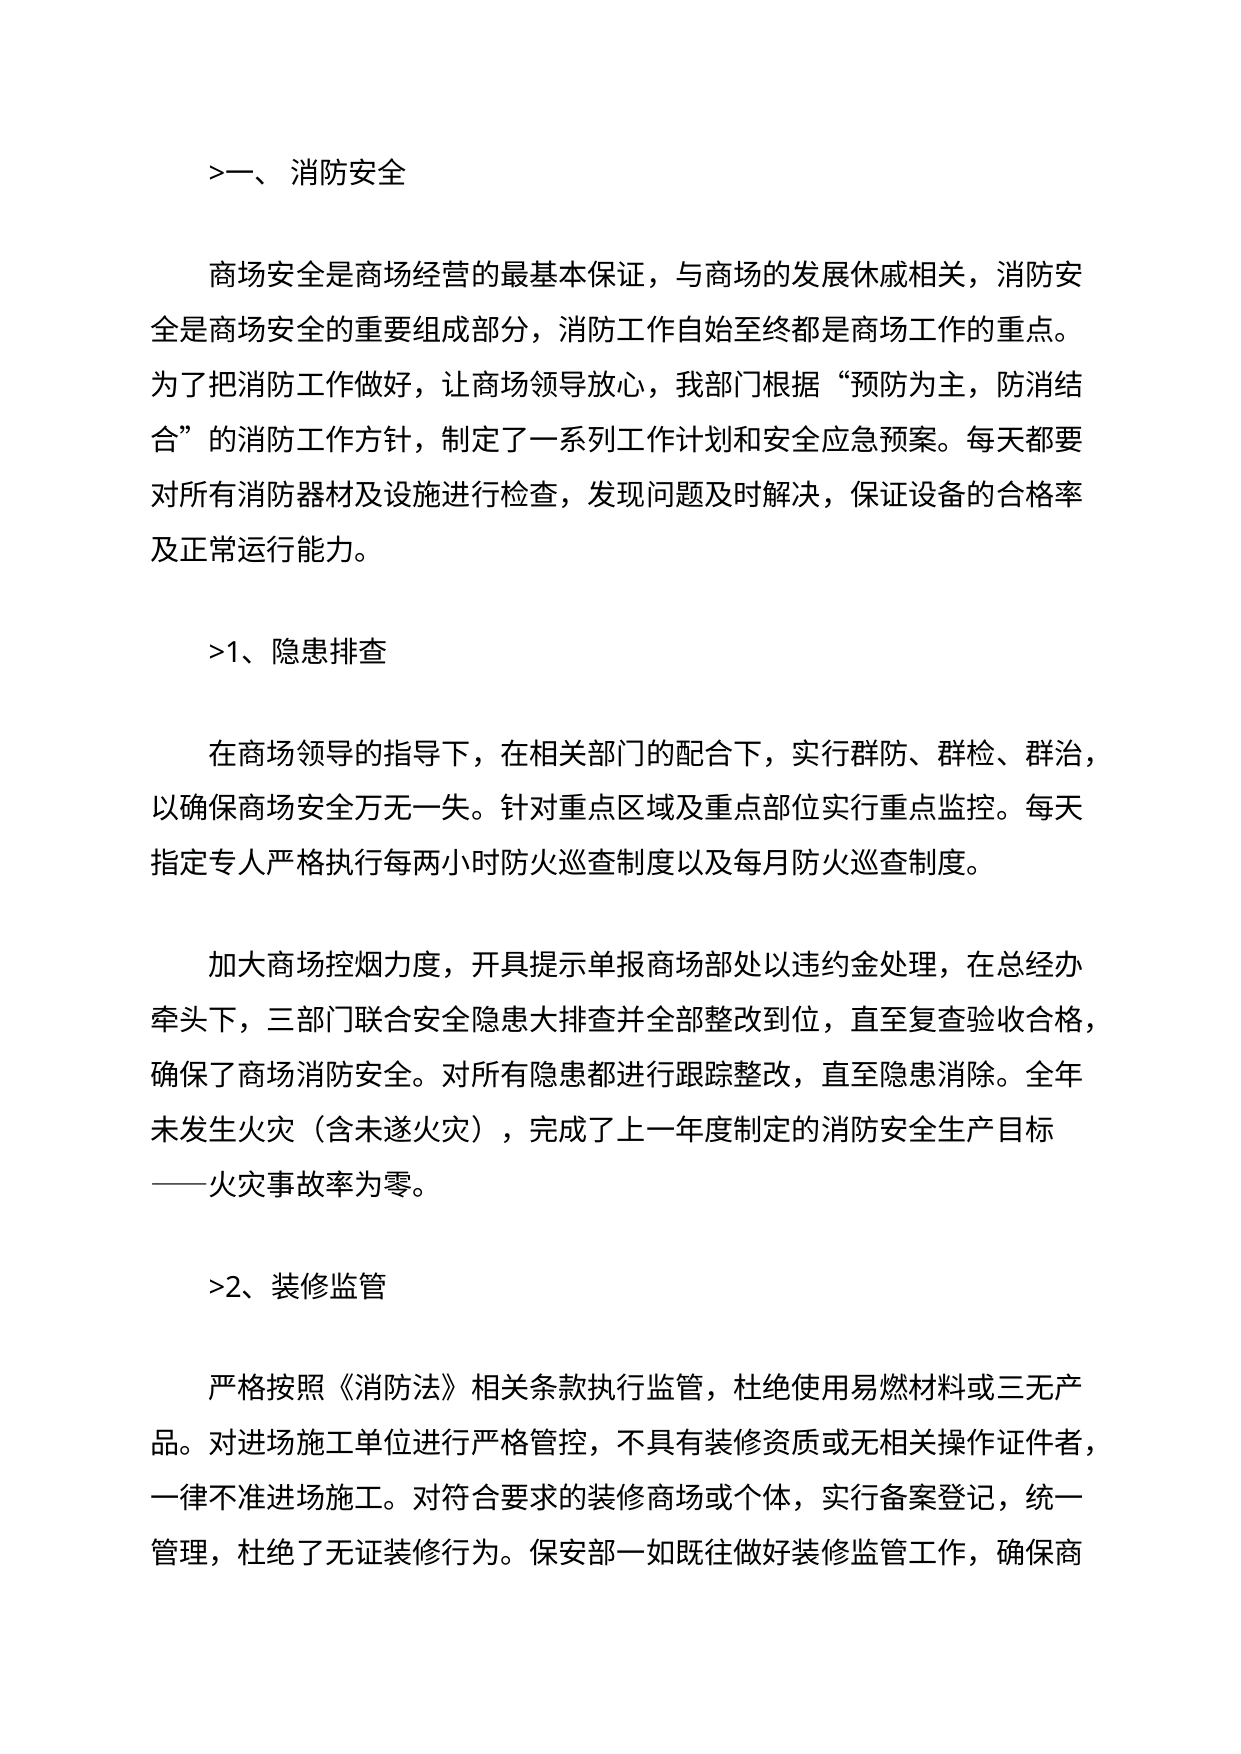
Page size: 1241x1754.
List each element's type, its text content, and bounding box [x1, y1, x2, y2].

text >2、装修监管 [150, 1263, 1090, 1306]
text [150, 1365, 1090, 1572]
text >1、隐患排查 [150, 628, 1090, 671]
text 在商场领导的指导下，在相关部门的配合下，实行群防、群检、群治，以确保商场安全万无一失。针对重点区域及重点部位实行重点监控。每天指定专人严格执行每两小时防火巡查制度以及每月防火巡查制度。 [150, 730, 1090, 882]
text 加大商场控烟力度，开具提示单报商场部处以违约金处理，在总经办牵头下，三部门联合安全隐患大排查并全部整改到位，直至复查验收合格，确保了商场消防安全。对所有隐患都进行跟踪整改，直至隐患消除。全年未发生火灾（含未遂火灾），完成了上一年度制定的消防安全生产目标——火灾事故率为零。 [150, 942, 1090, 1204]
text 商场安全是商场经营的最基本保证，与商场的发展休戚相关，消防安全是商场安全的重要组成部分，消防工作自始至终都是商场工作的重点。为了把消防工作做好，让商场领导放心，我部门根据“预防为主，防消结合”的消防工作方针，制定了一系列工作计划和安全应急预案。每天都要对所有消防器材及设施进行检查，发现问题及时解决，保证设备的合格率及正常运行能力。 [150, 252, 1090, 569]
text >一、 消防安全 [150, 150, 1090, 192]
